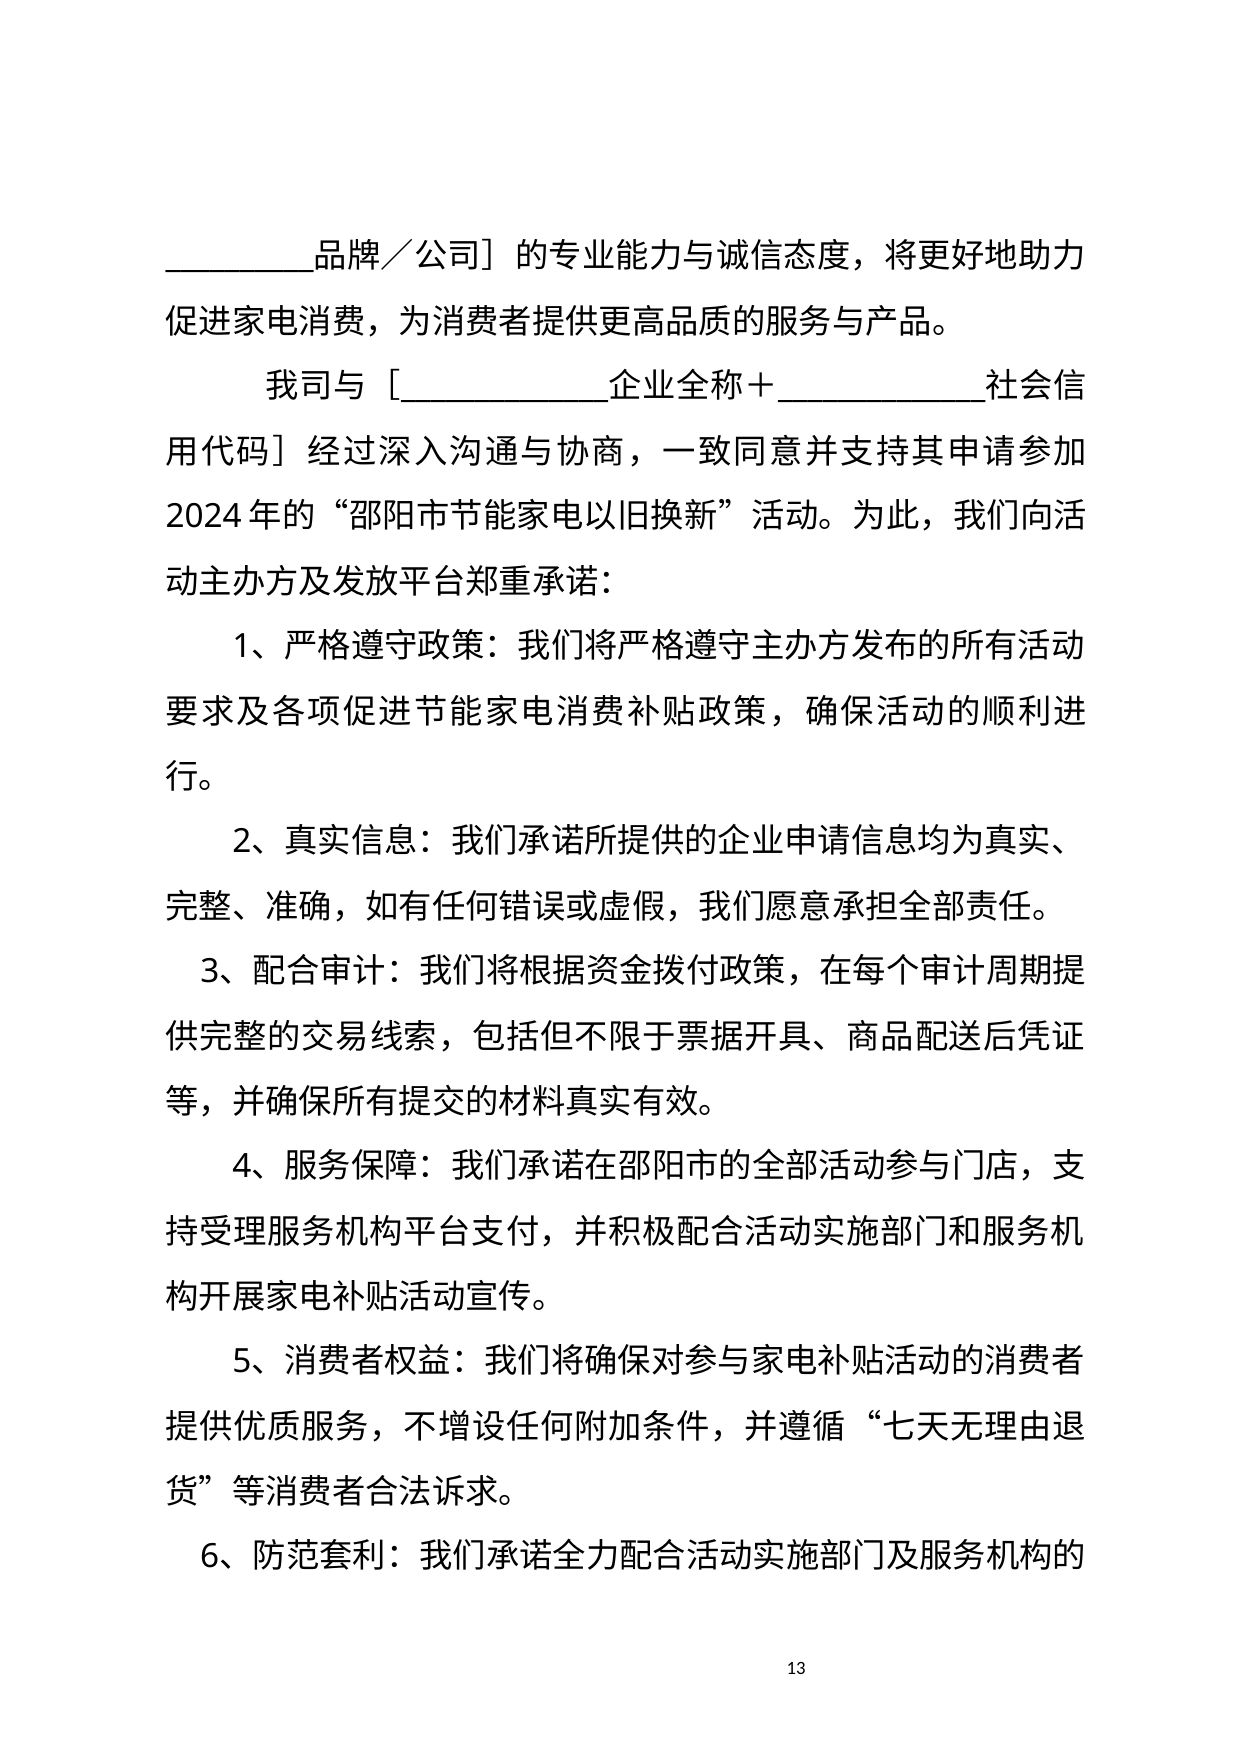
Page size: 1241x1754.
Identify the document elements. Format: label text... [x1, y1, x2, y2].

list 4、服务保障：我们承诺在邵阳市的全部活动参与门店，支持受理服务机构平台支付，并积极配合活动实施部门和服务机构开展家电补贴活动宣传。 [165, 1131, 1087, 1326]
list 1、严格遵守政策：我们将严格遵守主办方发布的所有活动要求及各项促进节能家电消费补贴政策，确保活动的顺利进行。 [165, 611, 1087, 806]
list 2、真实信息：我们承诺所提供的企业申请信息均为真实、完整、准确，如有任何错误或虚假，我们愿意承担全部责任。 3、配合审计：我们将根据资金拨付政策，在每个审计周期提供完整的交易线索，包括但不限于票据开具、商品配送后凭证等，并确保所有提交的材料真实有效。 [165, 806, 1087, 1131]
text 我司与［______________企业全称＋______________社会信用代码］经过深入沟通与协商，一致同意并支持其申请参加2024年的“邵阳市节能家电以旧换新”活动。为此，我们向活动主办方及发放平台郑重承诺： [165, 351, 1087, 611]
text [165, 221, 1087, 351]
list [165, 1326, 1087, 1586]
